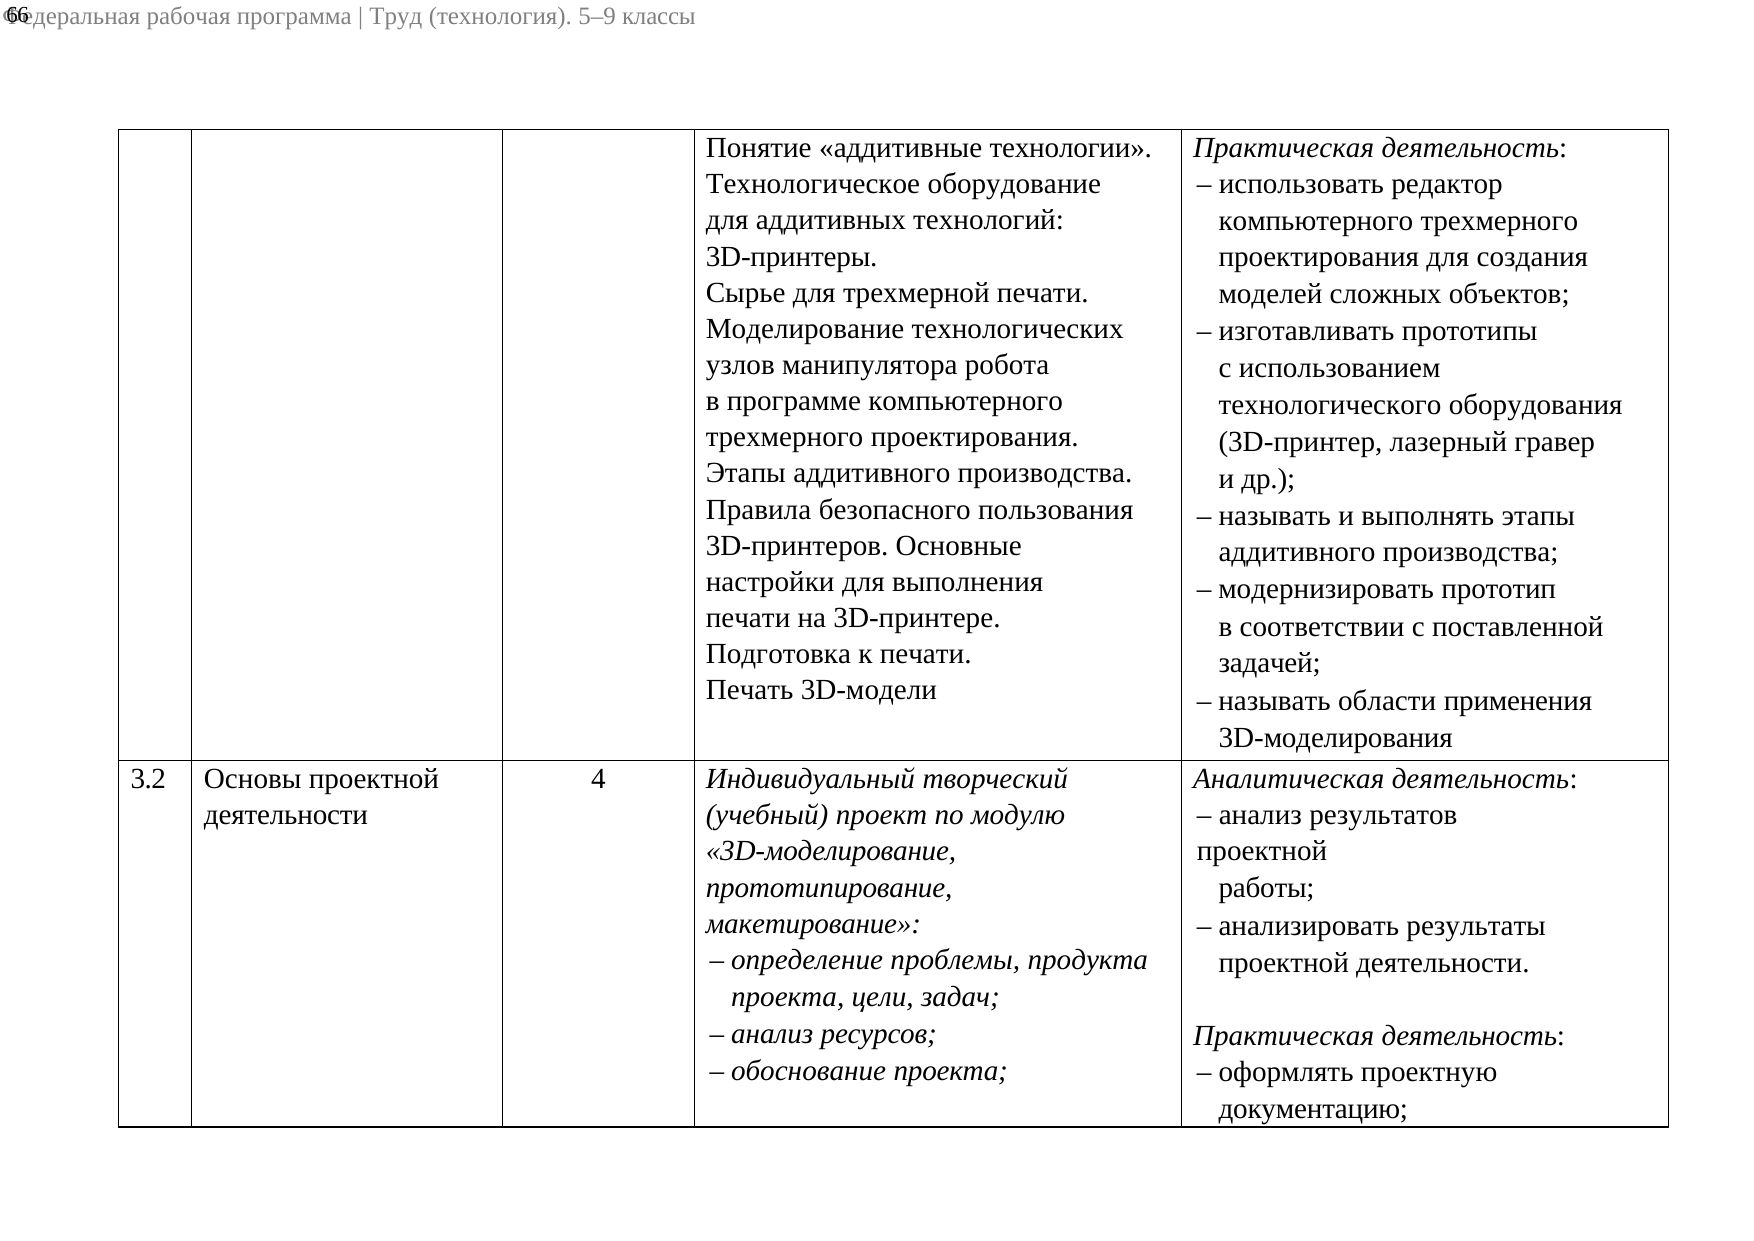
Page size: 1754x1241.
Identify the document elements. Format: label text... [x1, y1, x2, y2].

table_cell Аналитическая деятельность: – анализ результатов проектной работы; анализировать результаты проектной деятельности. Практическая деятельность: оформлять проектную документацию; [1182, 761, 1668, 1126]
table_cell 4 [503, 761, 694, 1126]
table_cell 3.2 [119, 761, 191, 1126]
table_header Понятие «аддитивные технологии». Технологическое оборудование для аддитивных технологий: 3D-принтеры. Сырье для трехмерной печати. Моделирование технологических узлов манипулятора робота в программе компьютерного трехмерного проектирования. Этапы аддитивного производства. Правила безопасного пользования 3D-принтеров. Основные настройки для выполнения печати на 3D-принтере. Подготовка к печати. Печать 3D-модели [695, 130, 1181, 760]
table_header [119, 130, 191, 760]
table_cell Индивидуальный творческий (учебный) проект по модулю «3D-моделирование, прототипирование, макетирование»: определение проблемы, продукта проекта, цели, задач; анализ ресурсов; обоснование проекта; [695, 761, 1181, 1126]
table_header [192, 130, 502, 760]
table_header Практическая деятельность: – использовать редактор компьютерного трехмерного проектирования для создания моделей сложных объектов; изготавливать прототипы с использованием технологического оборудования (3D-принтер, лазерный гравер и др.); называть и выполнять этапы аддитивного производства; модернизировать прототип в соответствии с поставленной задачей; называть области применения 3D-моделирования [1182, 130, 1668, 760]
table_cell Основы проектной деятельности [192, 761, 502, 1126]
table_header [503, 130, 694, 760]
